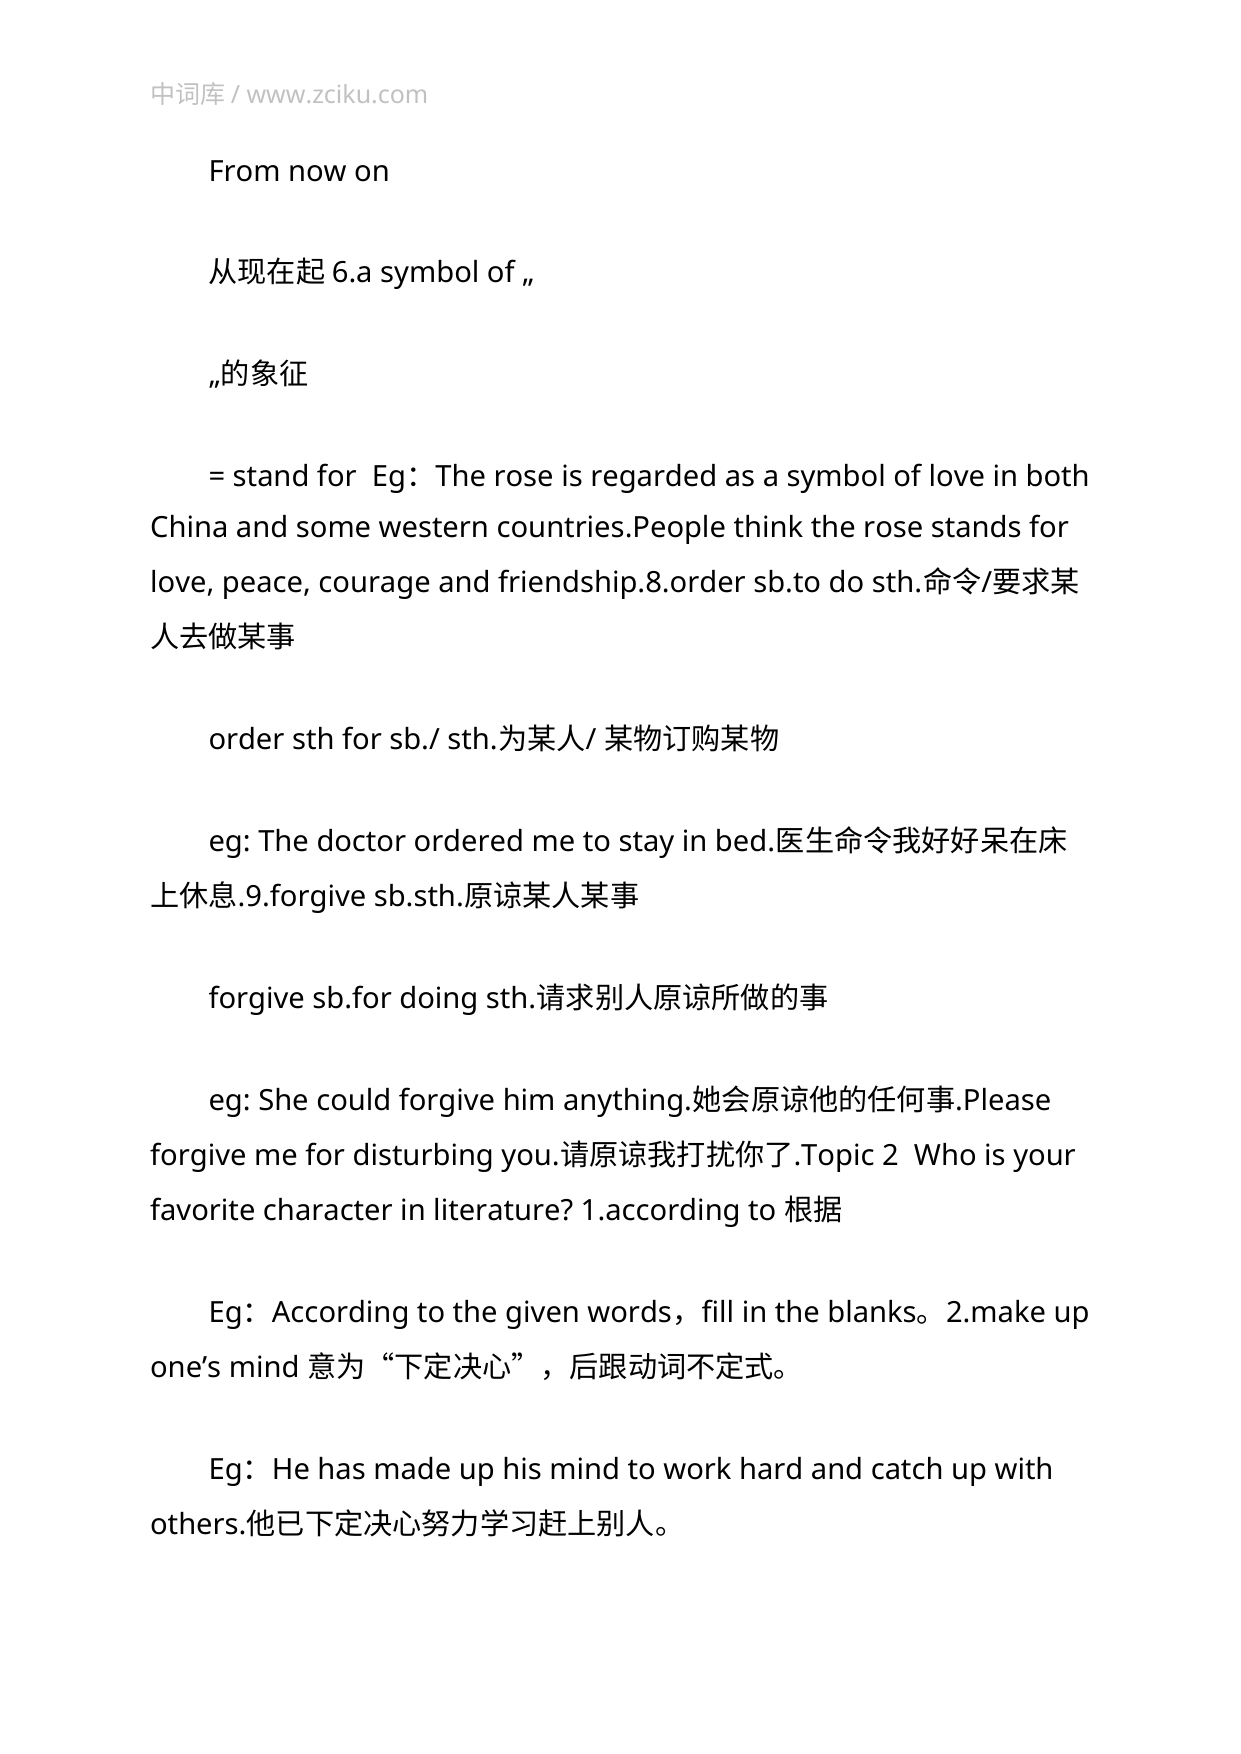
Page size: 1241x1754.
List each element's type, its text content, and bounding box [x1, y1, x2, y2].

text eg: The doctor ordered me to stay in bed.医生命令我好好呆在床上休息.9.forgive sb.sth.原谅某人某事 [150, 818, 1090, 915]
text = stand for Eg：The rose is regarded as a symbol of love in both China and some western countries.People think the rose stands for love, peace, courage and friendship.8.order sb.to do sth.命令/要求某人去做某事 [150, 452, 1090, 656]
text Eg：He has made up his mind to work hard and catch up with others.他已下定决心努力学习赶上别人。 [150, 1446, 1090, 1543]
text eg: She could forgive him anything.她会原谅他的任何事.Please forgive me for disturbing you.请原谅我打扰你了.Topic 2 Who is your favorite character in literature? 1.according to 根据 [150, 1077, 1090, 1229]
text Eg：According to the given words，fill in the blanks。2.make up one’s mind 意为“下定决心”，后跟动词不定式。 [150, 1289, 1090, 1386]
text From now on [150, 150, 1090, 190]
text 从现在起 6.a symbol of „ [150, 248, 1090, 291]
text forgive sb.for doing sth.请求别人原谅所做的事 [150, 975, 1090, 1017]
text „的象征 [150, 350, 1090, 393]
text order sth for sb./ sth.为某人/ 某物订购某物 [150, 716, 1090, 758]
